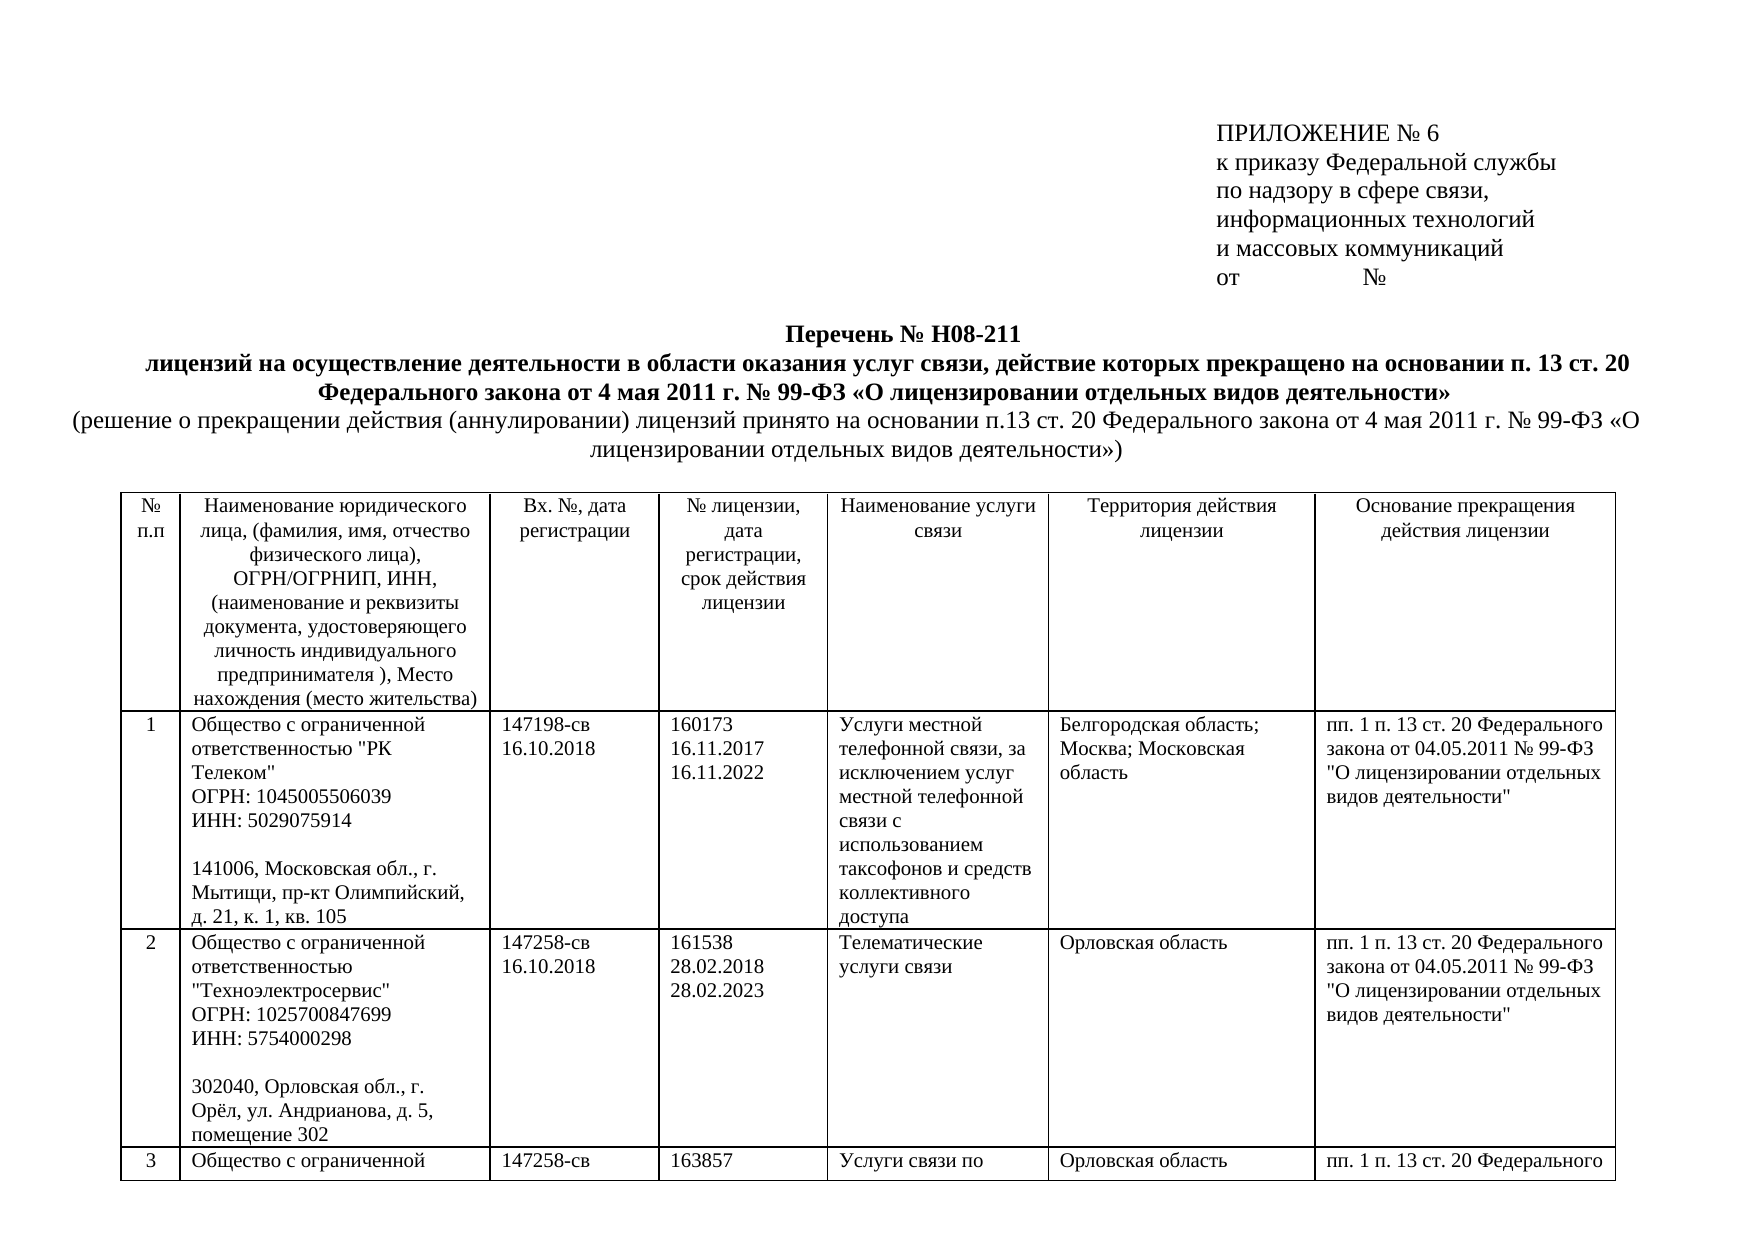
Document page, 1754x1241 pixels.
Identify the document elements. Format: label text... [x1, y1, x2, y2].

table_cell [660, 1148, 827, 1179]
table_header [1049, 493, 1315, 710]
text (решение о прекращении действия (аннулировании) лицензий принято на основании п.13 ст. 20 Федерального закона от 4 мая 2011 г. № 99-ФЗ «О лицензировании отдельных видов деятельности») [59, 406, 1653, 463]
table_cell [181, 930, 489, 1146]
text лицензий на осуществление деятельности в области оказания услуг связи, действие которых прекращено на основании п. 13 ст. 20 Федерального закона от 4 мая 2011 г. № 99-ФЗ «О лицензировании отдельных видов деятельности» [115, 348, 1653, 406]
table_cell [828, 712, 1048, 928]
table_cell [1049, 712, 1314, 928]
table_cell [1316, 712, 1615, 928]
text Перечень № Н08-211 [59, 319, 1653, 348]
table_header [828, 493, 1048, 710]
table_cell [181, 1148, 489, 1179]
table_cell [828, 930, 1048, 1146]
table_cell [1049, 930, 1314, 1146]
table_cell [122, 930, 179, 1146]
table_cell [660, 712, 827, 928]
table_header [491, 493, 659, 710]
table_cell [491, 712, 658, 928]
text ПРИЛОЖЕНИЕ № 6 [1122, 118, 1653, 147]
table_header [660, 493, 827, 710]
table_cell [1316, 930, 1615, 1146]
text к приказу Федеральной службы [1216, 147, 1653, 176]
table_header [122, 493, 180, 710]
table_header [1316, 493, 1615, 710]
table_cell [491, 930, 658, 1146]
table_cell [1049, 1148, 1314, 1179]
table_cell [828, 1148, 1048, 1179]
text от № [1122, 262, 1653, 291]
text и массовых коммуникаций [1216, 233, 1653, 262]
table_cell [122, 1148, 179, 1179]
text по надзору в сфере связи, [1216, 176, 1653, 204]
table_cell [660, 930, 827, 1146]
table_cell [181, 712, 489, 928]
text информационных технологий [1216, 204, 1653, 233]
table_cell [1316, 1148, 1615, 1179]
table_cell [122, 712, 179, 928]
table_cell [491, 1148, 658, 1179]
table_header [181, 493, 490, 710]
